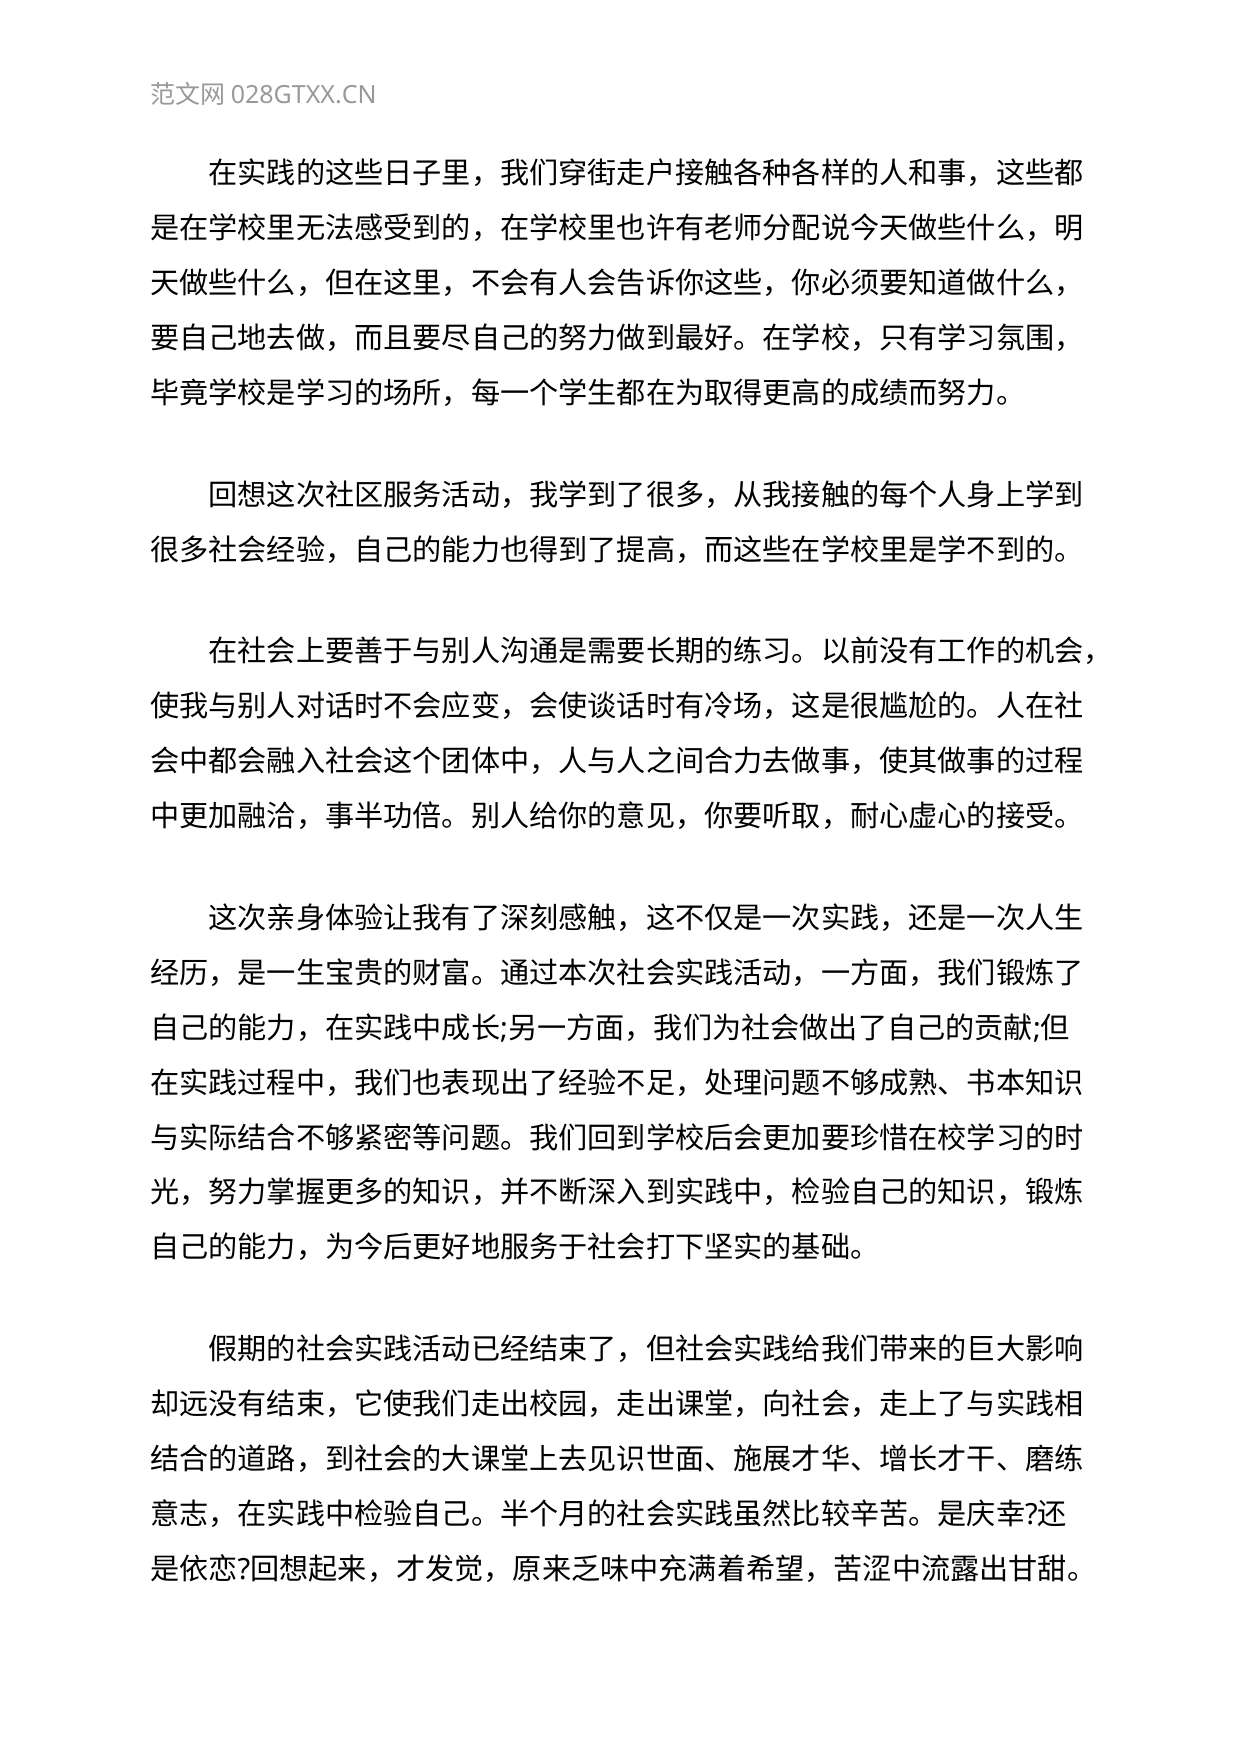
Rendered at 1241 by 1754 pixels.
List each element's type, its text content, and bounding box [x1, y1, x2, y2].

text 在实践的这些日子里，我们穿街走户接触各种各样的人和事，这些都是在学校里无法感受到的，在学校里也许有老师分配说今天做些什么，明天做些什么，但在这里，不会有人会告诉你这些，你必须要知道做什么，要自己地去做，而且要尽自己的努力做到最好。在学校，只有学习氛围，毕竟学校是学习的场所，每一个学生都在为取得更高的成绩而努力。 [150, 150, 1090, 412]
text 在社会上要善于与别人沟通是需要长期的练习。以前没有工作的机会，使我与别人对话时不会应变，会使谈话时有冷场，这是很尴尬的。人在社会中都会融入社会这个团体中，人与人之间合力去做事，使其做事的过程中更加融洽，事半功倍。别人给你的意见，你要听取，耐心虚心的接受。 [150, 628, 1090, 835]
text 回想这次社区服务活动，我学到了很多，从我接触的每个人身上学到很多社会经验，自己的能力也得到了提高，而这些在学校里是学不到的。 [150, 471, 1090, 568]
text 假期的社会实践活动已经结束了，但社会实践给我们带来的巨大影响却远没有结束，它使我们走出校园，走出课堂，向社会，走上了与实践相结合的道路，到社会的大课堂上去见识世面、施展才华、增长才干、磨练意志，在实践中检验自己。半个月的社会实践虽然比较辛苦。是庆幸?还是依恋?回想起来，才发觉，原来乏味中充满着希望，苦涩中流露出甘甜。 [150, 1326, 1090, 1588]
text 这次亲身体验让我有了深刻感触，这不仅是一次实践，还是一次人生经历，是一生宝贵的财富。通过本次社会实践活动，一方面，我们锻炼了自己的能力，在实践中成长;另一方面，我们为社会做出了自己的贡献;但在实践过程中，我们也表现出了经验不足，处理问题不够成熟、书本知识与实际结合不够紧密等问题。我们回到学校后会更加要珍惜在校学习的时光，努力掌握更多的知识，并不断深入到实践中，检验自己的知识，锻炼自己的能力，为今后更好地服务于社会打下坚实的基础。 [150, 894, 1090, 1266]
